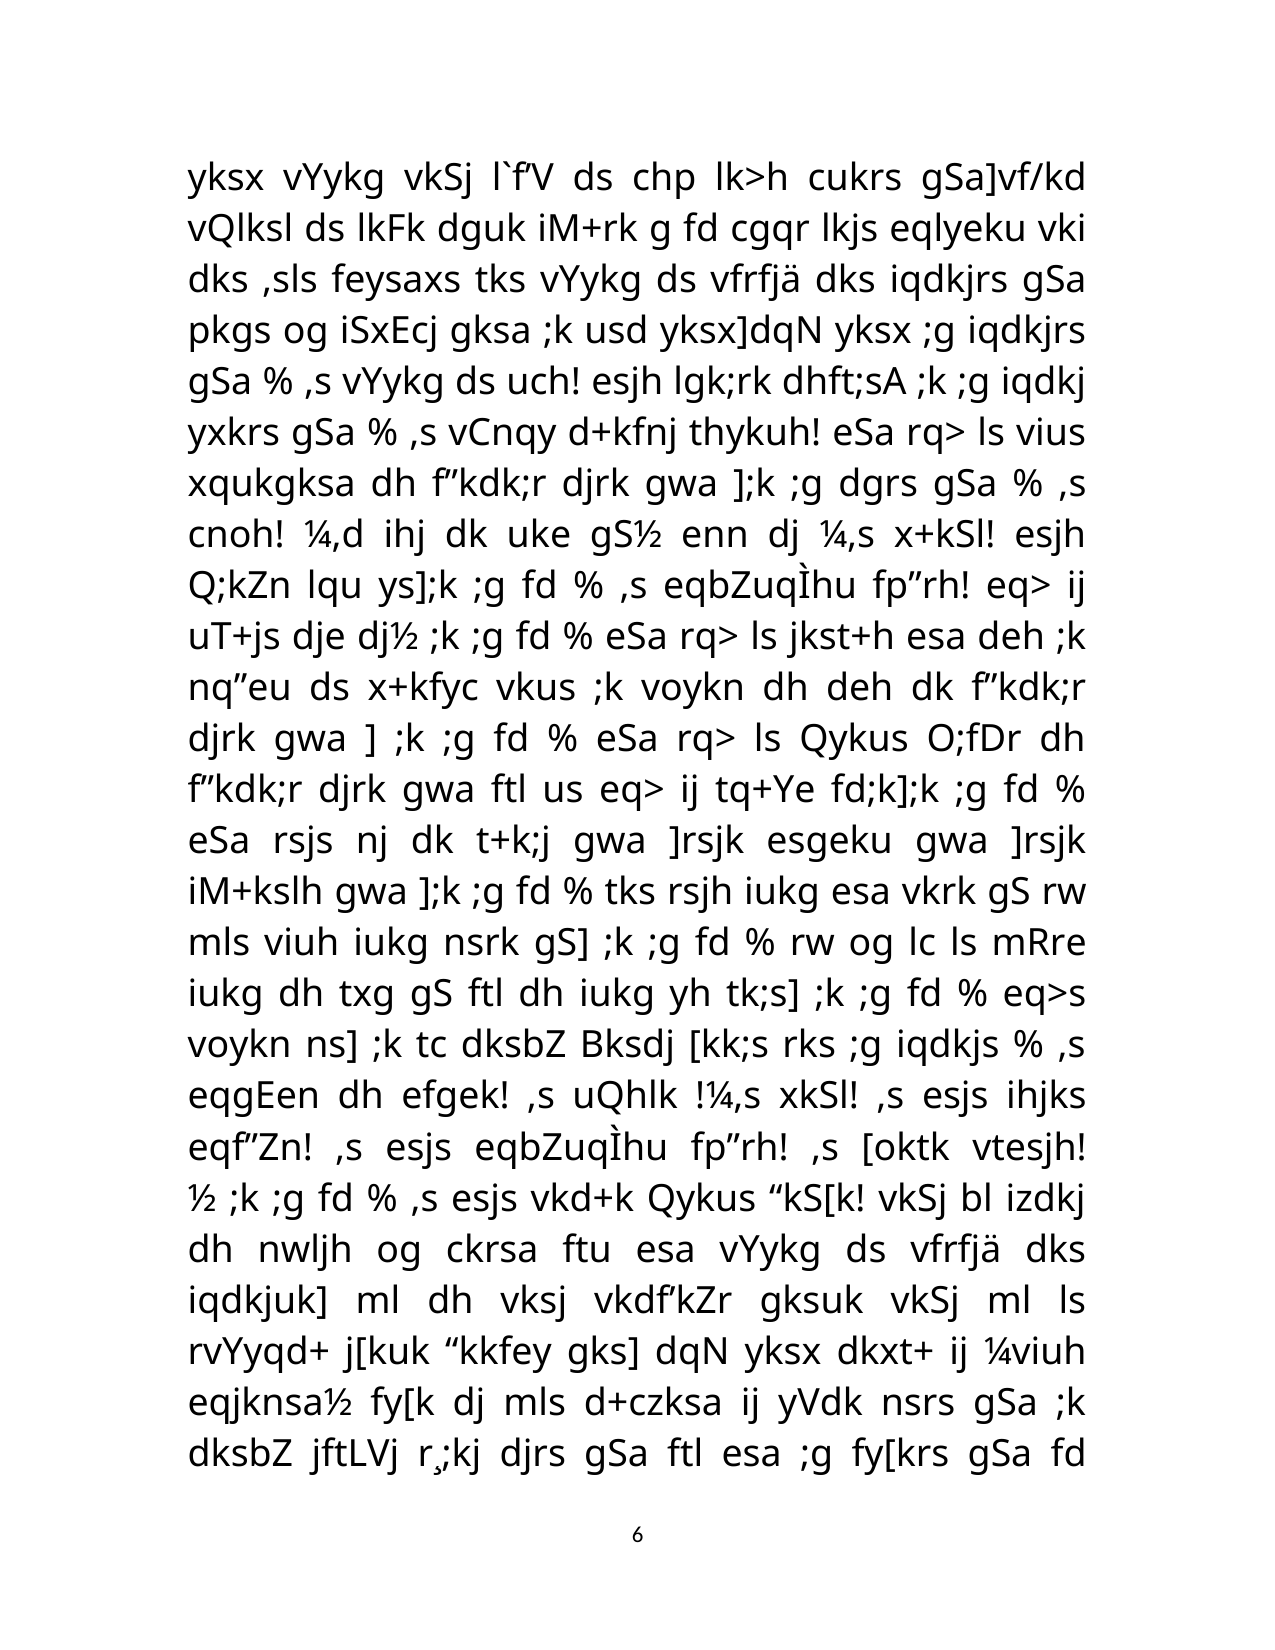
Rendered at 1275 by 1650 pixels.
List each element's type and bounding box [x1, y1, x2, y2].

text [187, 150, 1087, 1477]
